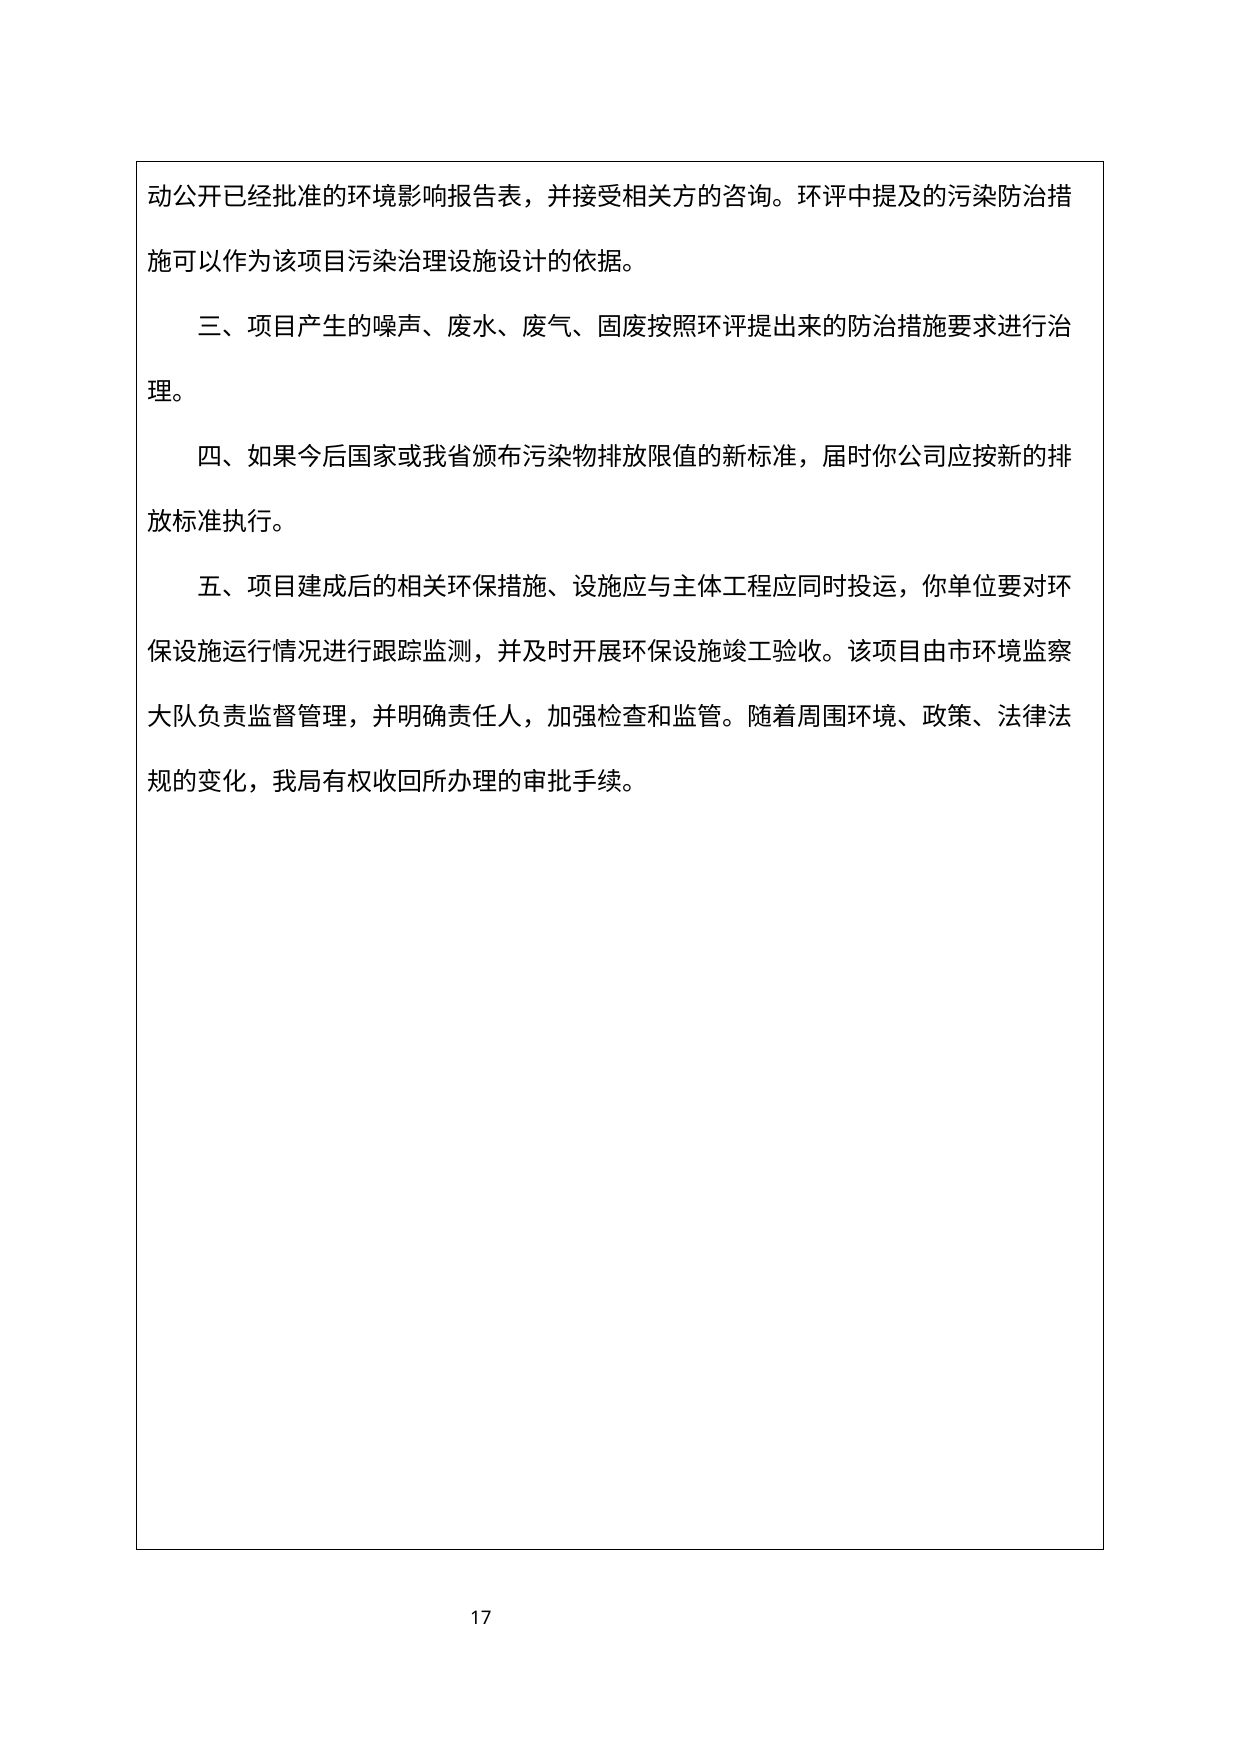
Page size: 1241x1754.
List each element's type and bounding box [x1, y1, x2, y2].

table_header [137, 162, 1103, 1549]
